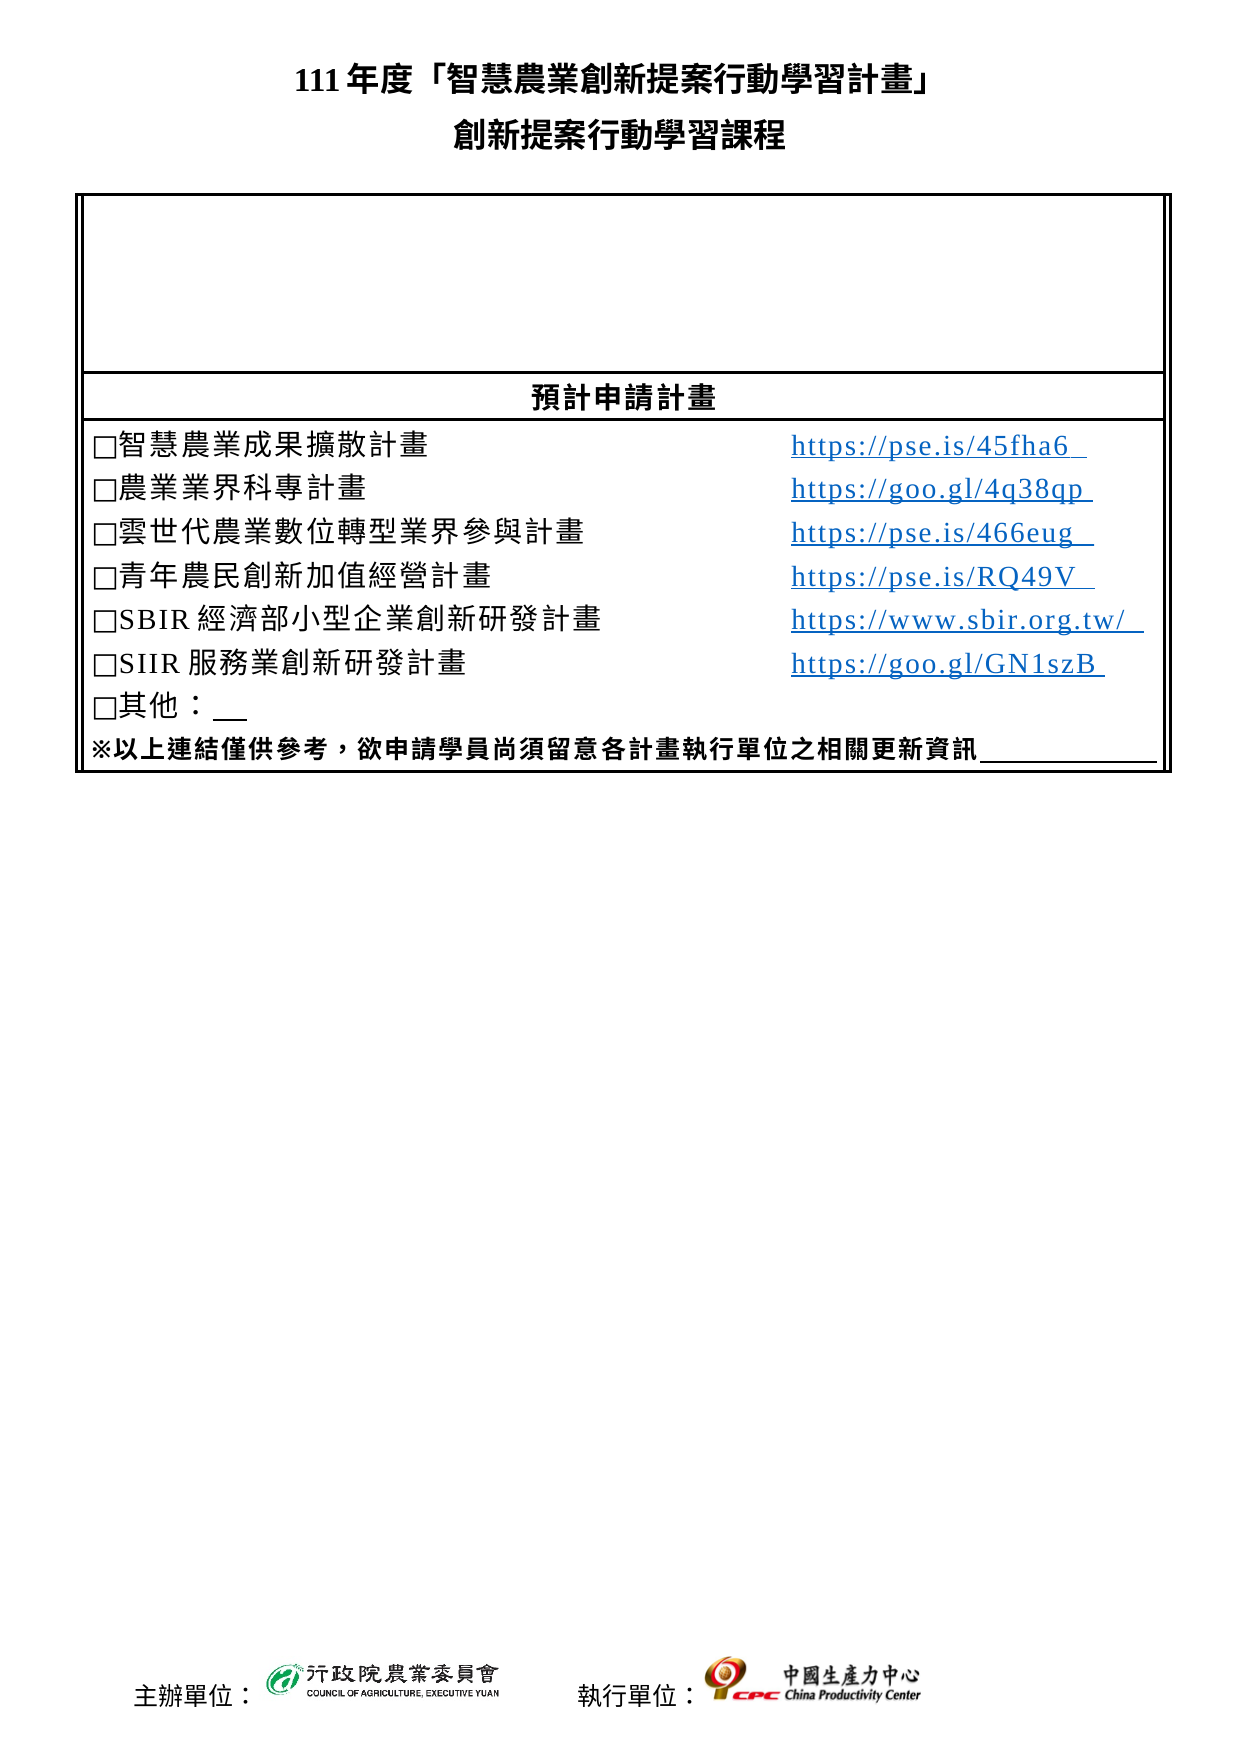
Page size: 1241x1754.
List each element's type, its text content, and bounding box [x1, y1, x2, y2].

picture [258, 1656, 505, 1706]
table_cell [84, 196, 1163, 371]
table_cell 預計申請計畫 [84, 374, 1163, 417]
table_cell □智慧農業成果擴散計畫 https://pse.is/45fha6 □農業業界科專計畫 https://goo.gl/4q38qp □雲世代農業數位轉型業界參與計畫 https://pse.is/466eug □青年農民創新加值經營計畫 https://pse.is/RQ49V □SBIR經濟部小型企業創新研發計畫 https://www.sbir.org.tw/ □SIIR服務業創新研發計畫 https://goo.gl/GN1szB □其他： ※以上連結僅供參考，欲申請學員尚須留意各計畫執行單位之相關更新資訊 [84, 421, 1163, 770]
picture [702, 1652, 924, 1706]
